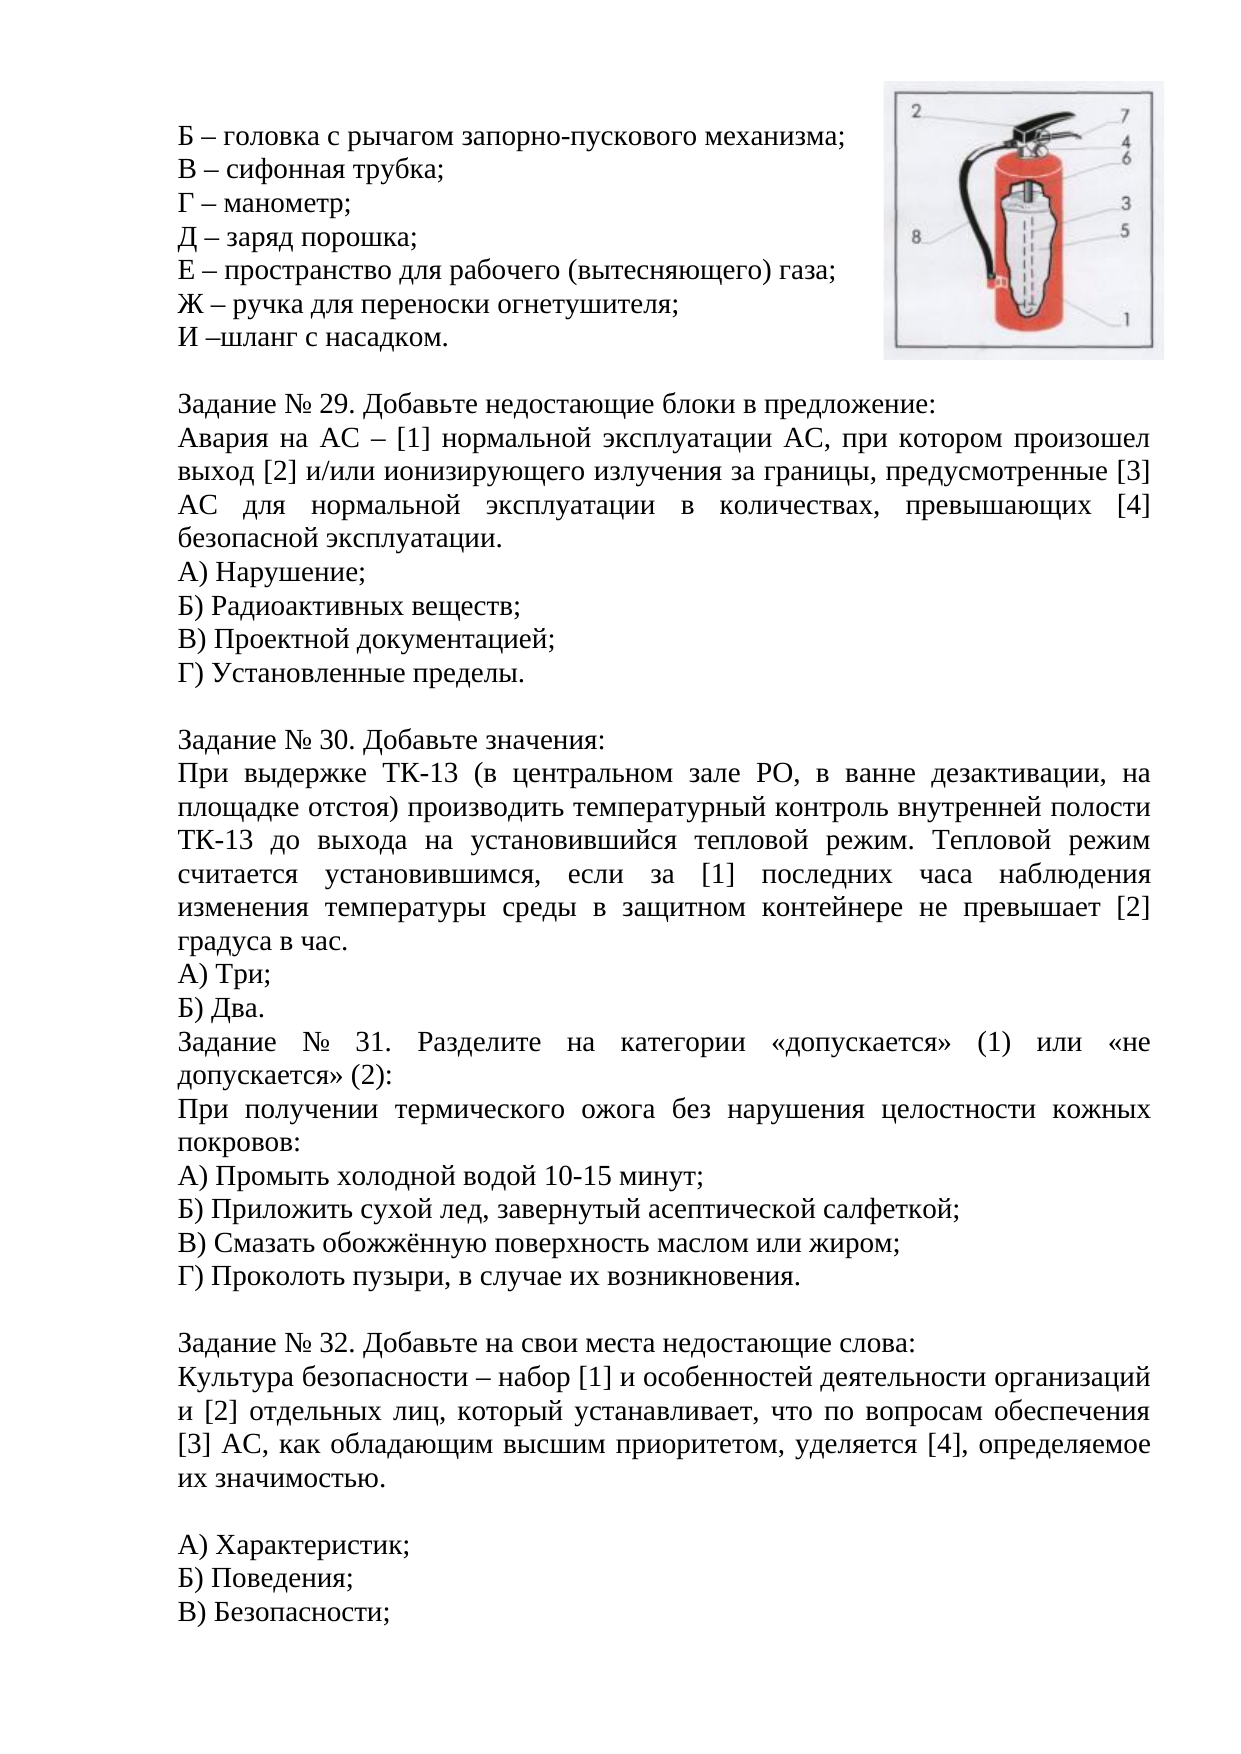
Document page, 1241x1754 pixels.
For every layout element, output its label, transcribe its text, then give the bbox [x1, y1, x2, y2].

text Б – головка с рычагом запорно-пускового механизма; [177, 118, 883, 152]
text А) Нарушение; [177, 554, 1152, 588]
text В) Проектной документацией; [177, 621, 1152, 655]
text Б) Радиоактивных веществ; [177, 588, 1152, 621]
text Г – манометр; [177, 185, 883, 219]
text В – сифонная трубка; [177, 152, 883, 185]
text Культура безопасности – набор [1] и особенностей деятельности организаций и [2] отдельных лиц, который устанавливает, что по вопросам обеспечения [3] АС, как обладающим высшим приоритетом, уделяется [4], определяемое их значимостью. [177, 1359, 1152, 1493]
text Д – заряд порошка; [177, 219, 883, 252]
text Задание № 30. Добавьте значения: [177, 722, 1152, 755]
text А) Промыть холодной водой 10-15 минут; [177, 1158, 1152, 1191]
text Б) Два. [177, 990, 1152, 1024]
text Авария на АС – [1] нормальной эксплуатации АС, при котором произошел выход [2] и/или ионизирующего излучения за границы, предусмотренные [3] АС для нормальной эксплуатации в количествах, превышающих [4] безопасной эксплуатации. [177, 420, 1152, 554]
text При получении термического ожога без нарушения целостности кожных покровов: [177, 1091, 1152, 1158]
text В) Смазать обожжённую поверхность маслом или жиром; [177, 1225, 1152, 1258]
text Е – пространство для рабочего (вытесняющего) газа; [177, 252, 883, 286]
text При выдержке ТК-13 (в центральном зале РО, в ванне дезактивации, на площадке отстоя) производить температурный контроль внутренней полости ТК-13 до выхода на установившийся тепловой режим. Тепловой режим считается установившимся, если за [1] последних часа наблюдения изменения температуры среды в защитном контейнере не превышает [2] градуса в час. [177, 755, 1152, 957]
text Г) Установленные пределы. [177, 655, 1152, 688]
text Б) Приложить сухой лед, завернутый асептической салфеткой; [177, 1191, 1152, 1225]
text А) Характеристик; [177, 1527, 1152, 1560]
text Задание № 31. Разделите на категории «допускается» (1) или «не допускается» (2): [177, 1024, 1152, 1091]
text Задание № 29. Добавьте недостающие блоки в предложение: [177, 386, 1152, 420]
text В) Безопасности; [177, 1594, 1152, 1627]
text Г) Проколоть пузыри, в случае их возникновения. [177, 1258, 1152, 1292]
text Задание № 32. Добавьте на свои места недостающие слова: [177, 1326, 1152, 1359]
text Б) Поведения; [177, 1560, 1152, 1594]
picture [883, 81, 1165, 360]
text Ж – ручка для переноски огнетушителя; [177, 286, 883, 319]
text А) Три; [177, 957, 1152, 990]
text И –шланг с насадком. [177, 319, 883, 353]
